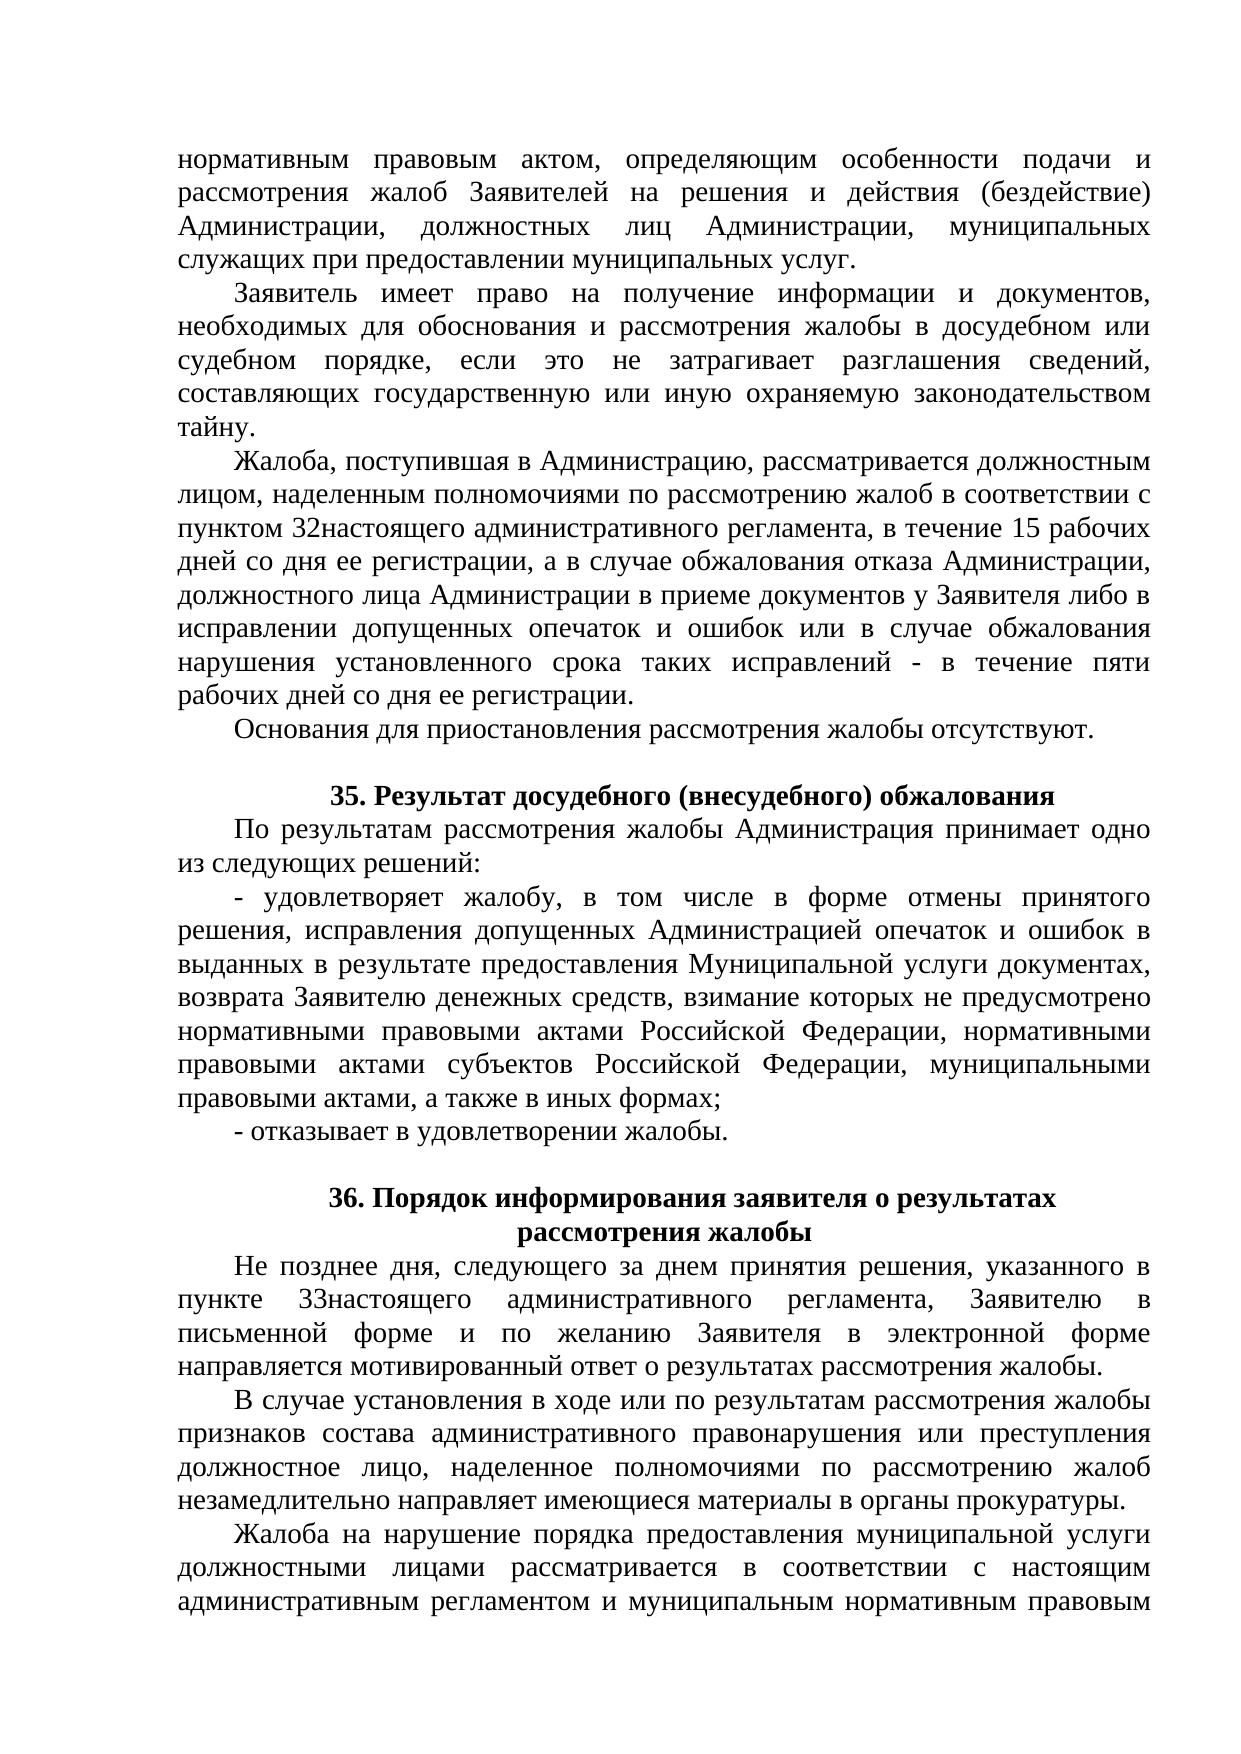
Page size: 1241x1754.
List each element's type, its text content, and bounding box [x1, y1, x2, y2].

text Жалоба, поступившая в Администрацию, рассматривается должностным лицом, наделенным полномочиями по рассмотрению жалоб в соответствии с пунктом 32настоящего административного регламента, в течение 15 рабочих дней со дня ее регистрации, а в случае обжалования отказа Администрации, должностного лица Администрации в приеме документов у Заявителя либо в исправлении допущенных опечаток и ошибок или в случае обжалования нарушения установленного срока таких исправлений - в течение пяти рабочих дней со дня ее регистрации. [177, 443, 1152, 711]
text По результатам рассмотрения жалобы Администрация принимает одно из следующих решений: [177, 812, 1152, 879]
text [177, 1516, 1152, 1617]
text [177, 141, 1152, 275]
text Основания для приостановления рассмотрения жалобы отсутствуют. [177, 711, 1152, 744]
text Заявитель имеет право на получение информации и документов, необходимых для обоснования и рассмотрения жалобы в досудебном или судебном порядке, если это не затрагивает разглашения сведений, составляющих государственную или иную охраняемую законодательством тайну. [177, 275, 1152, 443]
text Не позднее дня, следующего за днем принятия решения, указанного в пункте 33настоящего административного регламента, Заявителю в письменной форме и по желанию Заявителя в электронной форме направляется мотивированный ответ о результатах рассмотрения жалобы. [177, 1248, 1152, 1382]
text 36. Порядок информирования заявителя о результатах рассмотрения жалобы [177, 1181, 1152, 1248]
text 35. Результат досудебного (внесудебного) обжалования [177, 778, 1152, 812]
text - удовлетворяет жалобу, в том числе в форме отмены принятого решения, исправления допущенных Администрацией опечаток и ошибок в выданных в результате предоставления Муниципальной услуги документах, возврата Заявителю денежных средств, взимание которых не предусмотрено нормативными правовыми актами Российской Федерации, нормативными правовыми актами субъектов Российской Федерации, муниципальными правовыми актами, а также в иных формах; [177, 879, 1152, 1113]
text В случае установления в ходе или по результатам рассмотрения жалобы признаков состава административного правонарушения или преступления должностное лицо, наделенное полномочиями по рассмотрению жалоб незамедлительно направляет имеющиеся материалы в органы прокуратуры. [177, 1382, 1152, 1516]
text - отказывает в удовлетворении жалобы. [177, 1113, 1152, 1147]
